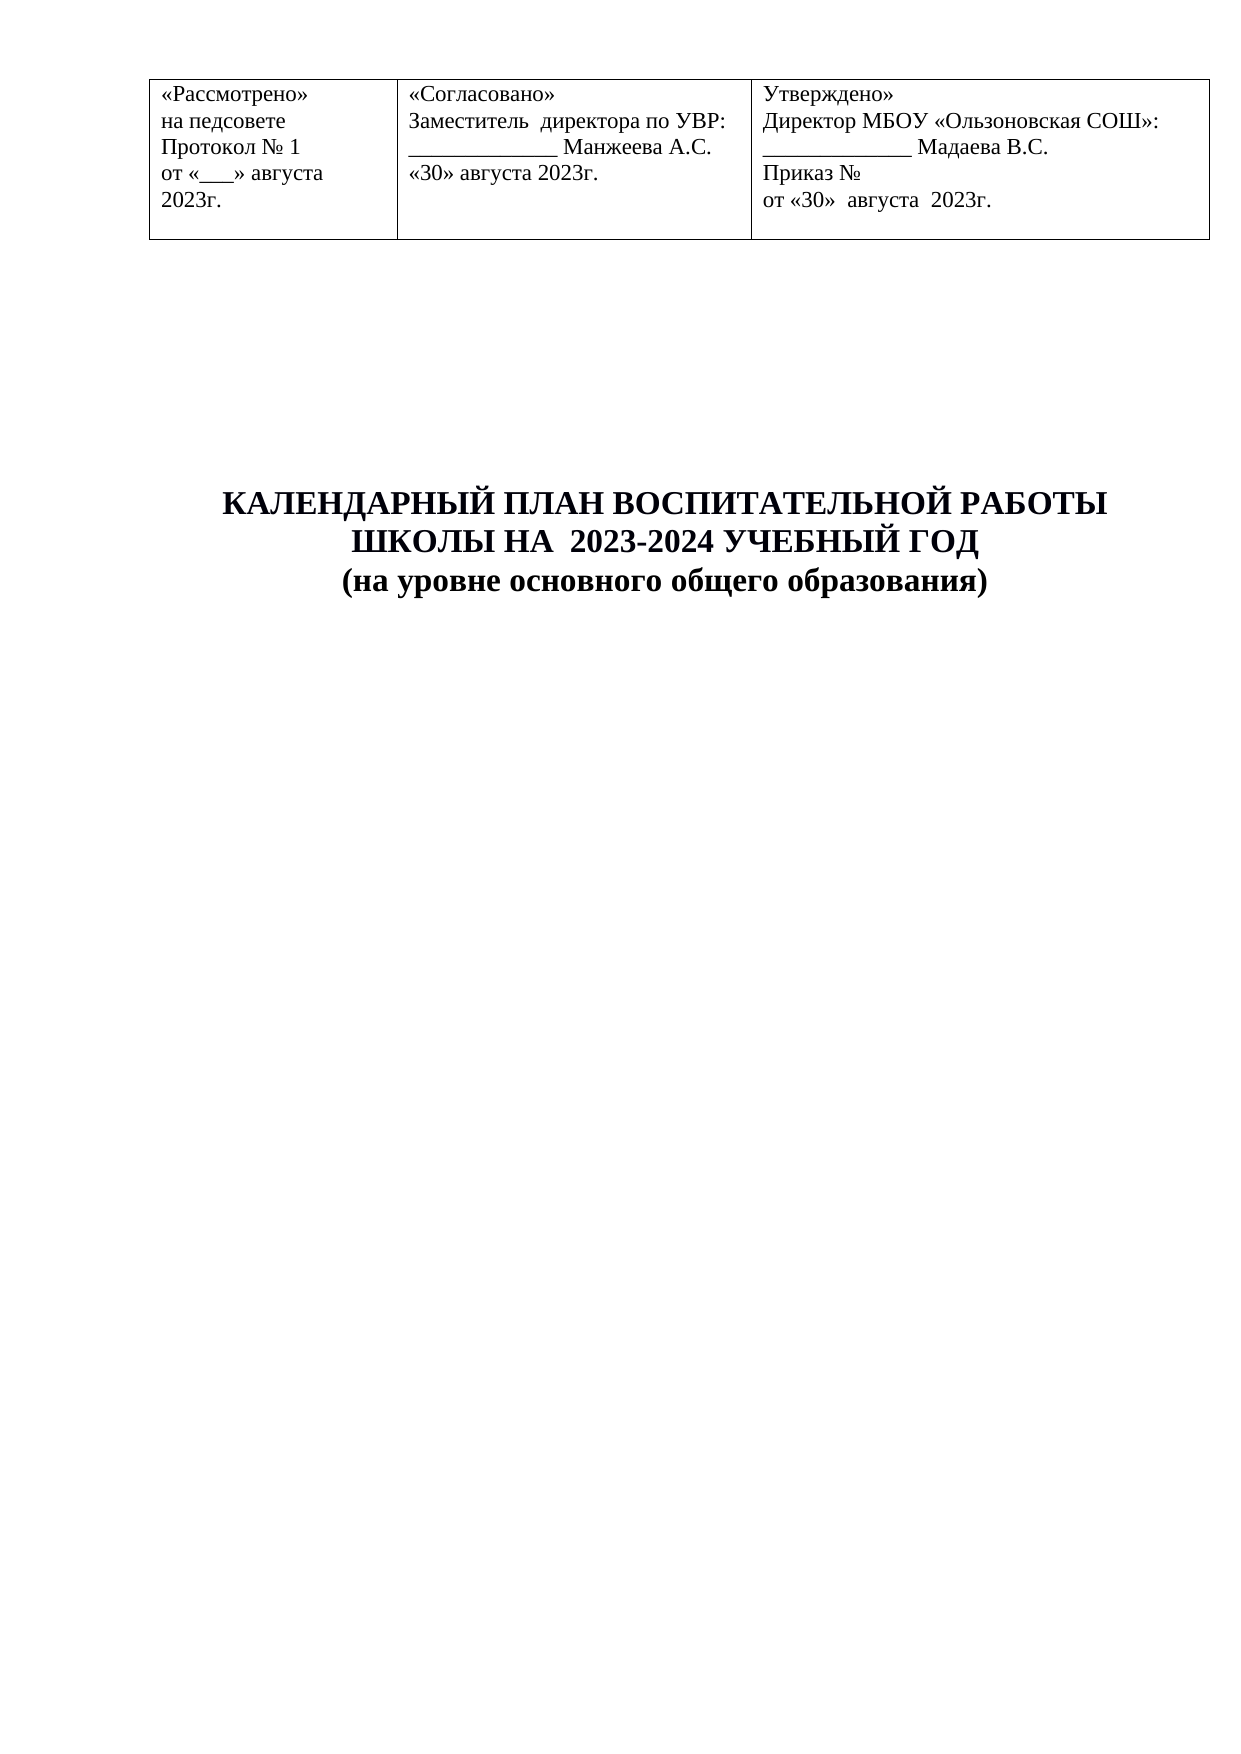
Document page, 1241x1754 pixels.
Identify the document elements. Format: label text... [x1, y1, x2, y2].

table_header «Согласовано» Заместитель директора по УВР: _____________ Манжеева А.С. «30» августа 2023г. [398, 80, 751, 238]
title (на уровне основного общего образования) [221, 560, 1108, 598]
title КАЛЕНДАРНЫЙ ПЛАН ВОСПИТАТЕЛЬНОЙ РАБОТЫ ШКОЛЫ НА 2023-2024 УЧЕБНЫЙ ГОД [222, 483, 1108, 559]
table_header «Рассмотрено» на педсовете Протокол № 1 от «___» августа 2023г. [150, 80, 397, 238]
table_header Утверждено» Директор МБОУ «Ользоновская СОШ»: _____________ Мадаева В.С. Приказ № от «30» августа 2023г. [752, 80, 1209, 238]
